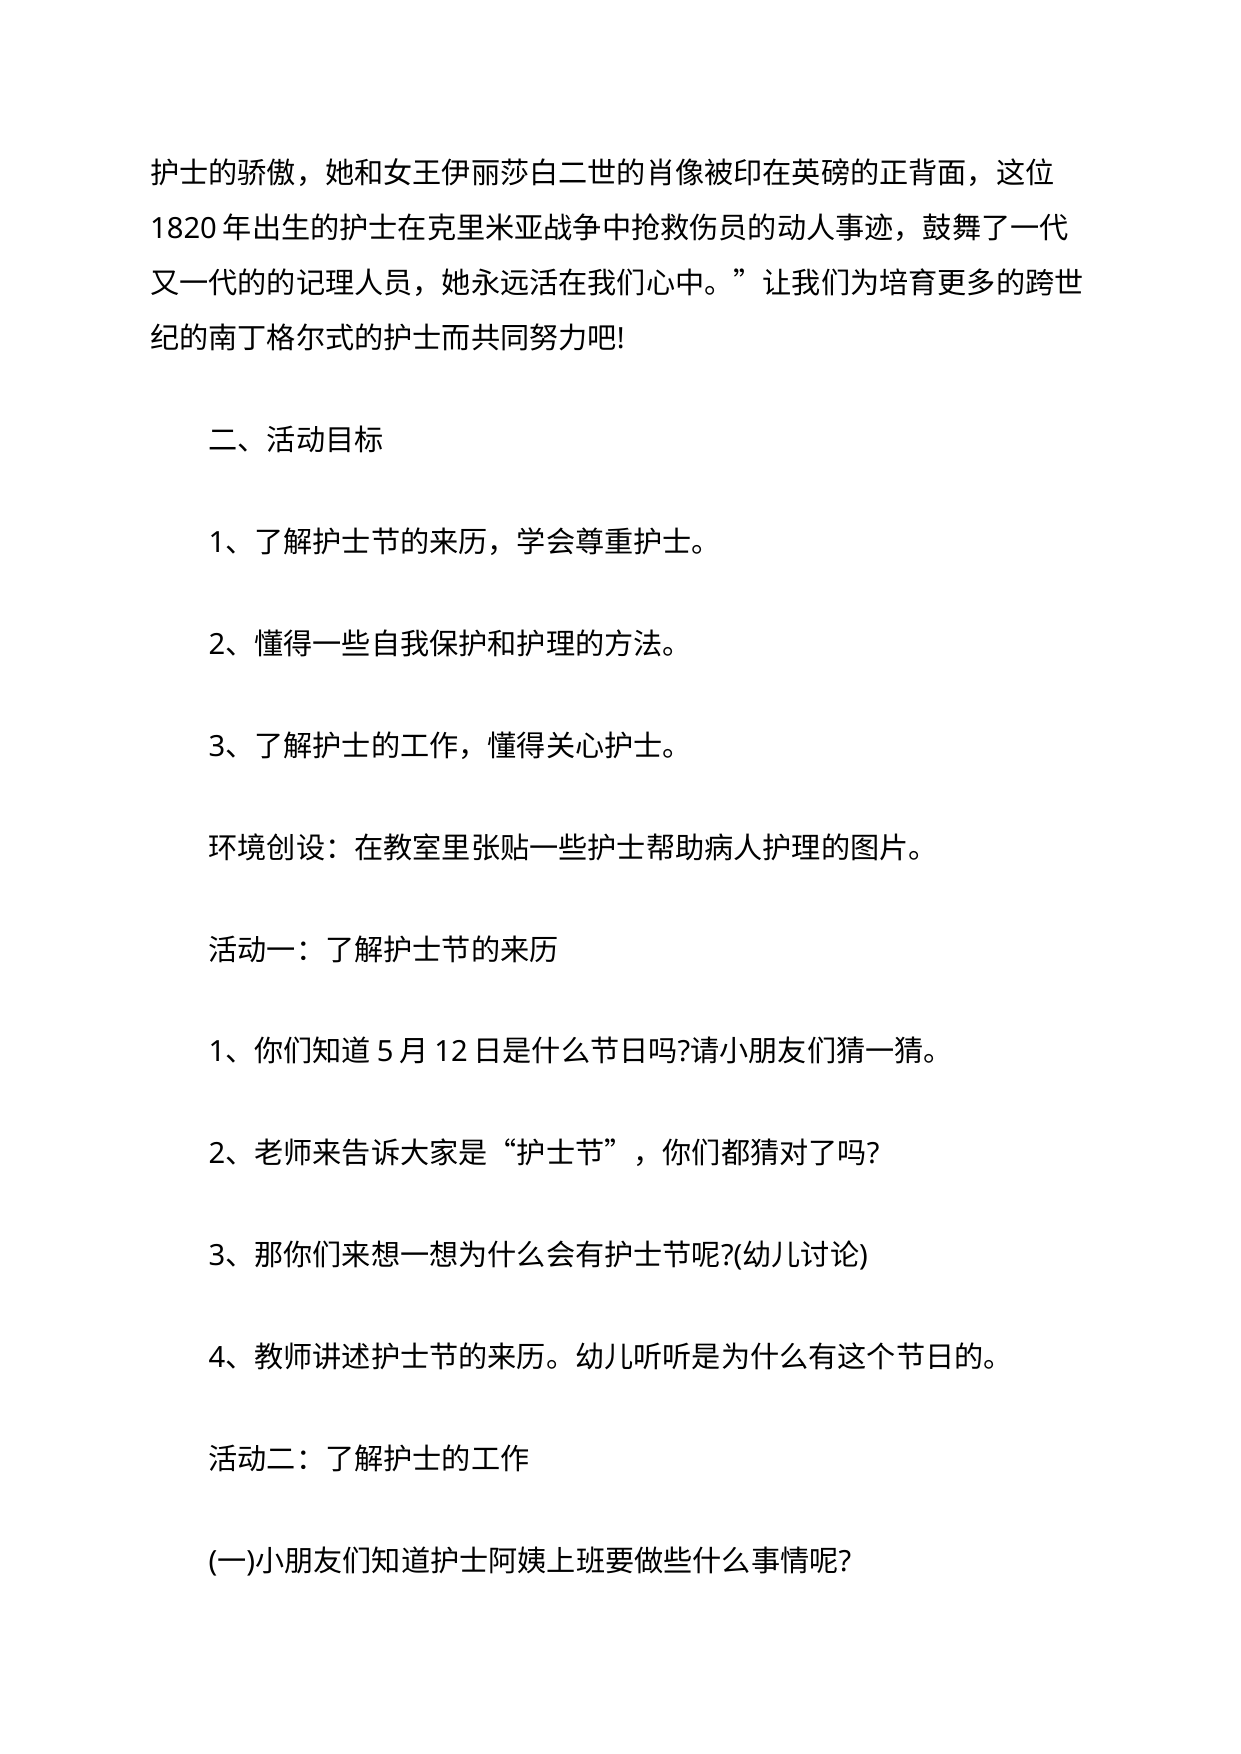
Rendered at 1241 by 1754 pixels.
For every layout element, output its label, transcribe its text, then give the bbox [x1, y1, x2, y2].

text 1、了解护士节的来历，学会尊重护士。 [150, 518, 1090, 561]
text 活动一：了解护士节的来历 [150, 926, 1090, 968]
text 环境创设：在教室里张贴一些护士帮助病人护理的图片。 [150, 824, 1090, 867]
text 2、老师来告诉大家是“护士节”，你们都猜对了吗? [150, 1130, 1090, 1172]
text 1、你们知道5月12日是什么节日吗?请小朋友们猜一猜。 [150, 1028, 1090, 1070]
text 3、那你们来想一想为什么会有护士节呢?(幼儿讨论) [150, 1232, 1090, 1274]
text 3、了解护士的工作，懂得关心护士。 [150, 722, 1090, 765]
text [150, 150, 1090, 357]
text 二、活动目标 [150, 417, 1090, 459]
text 2、懂得一些自我保护和护理的方法。 [150, 621, 1090, 663]
text 活动二：了解护士的工作 [150, 1436, 1090, 1478]
text (一)小朋友们知道护士阿姨上班要做些什么事情呢? [150, 1538, 1090, 1580]
text 4、教师讲述护士节的来历。幼儿听听是为什么有这个节日的。 [150, 1334, 1090, 1376]
